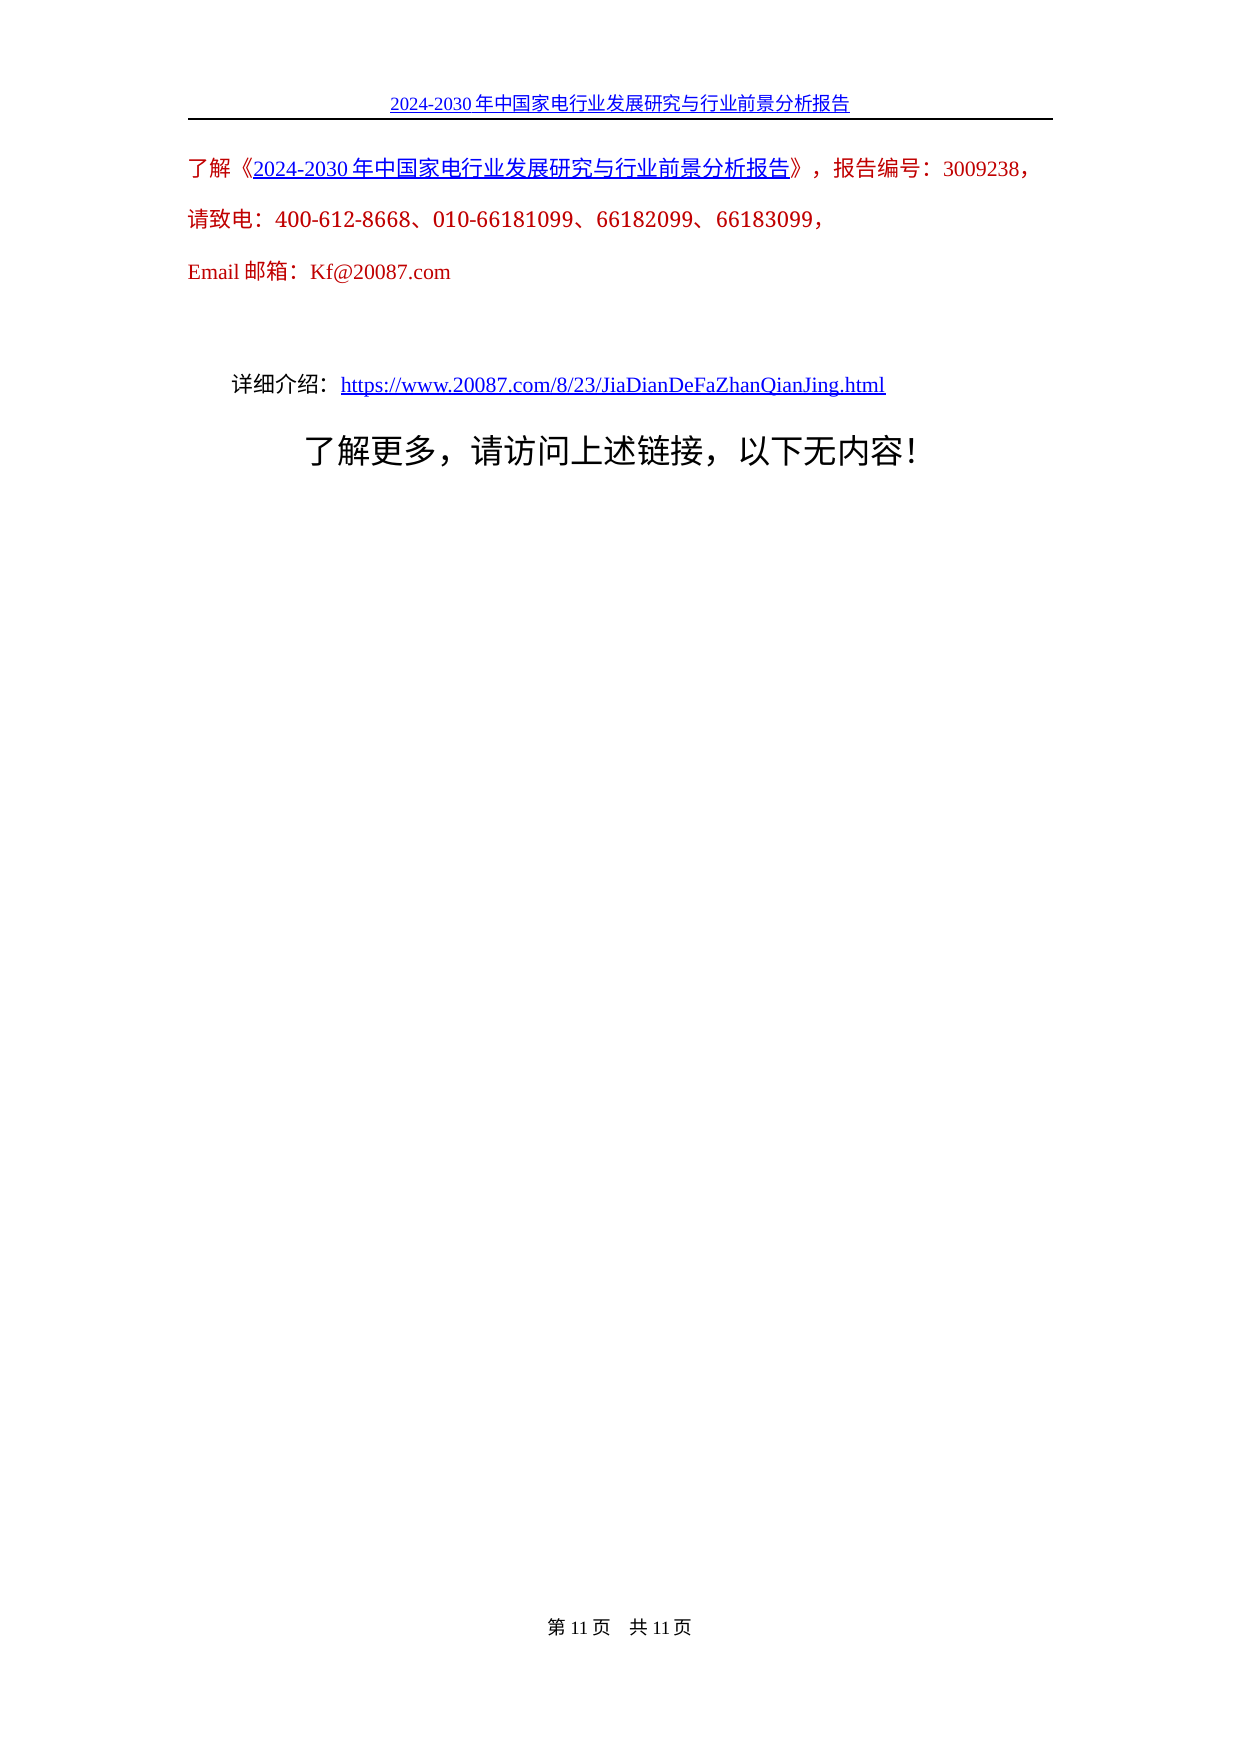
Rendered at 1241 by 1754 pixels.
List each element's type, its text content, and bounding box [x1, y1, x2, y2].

text 了解《2024-2030年中国家电行业发展研究与行业前景分析报告》，报告编号：3009238， [187, 150, 1053, 183]
text 请致电：400-612-8668、010-66181099、66182099、66183099， [187, 202, 1053, 234]
text Email邮箱：Kf@20087.com [187, 253, 1053, 286]
title 了解更多，请访问上述链接，以下无内容！ [187, 416, 1053, 481]
text 详细介绍：https://www.20087.com/8/23/JiaDianDeFaZhanQianJing.html [187, 366, 1053, 399]
